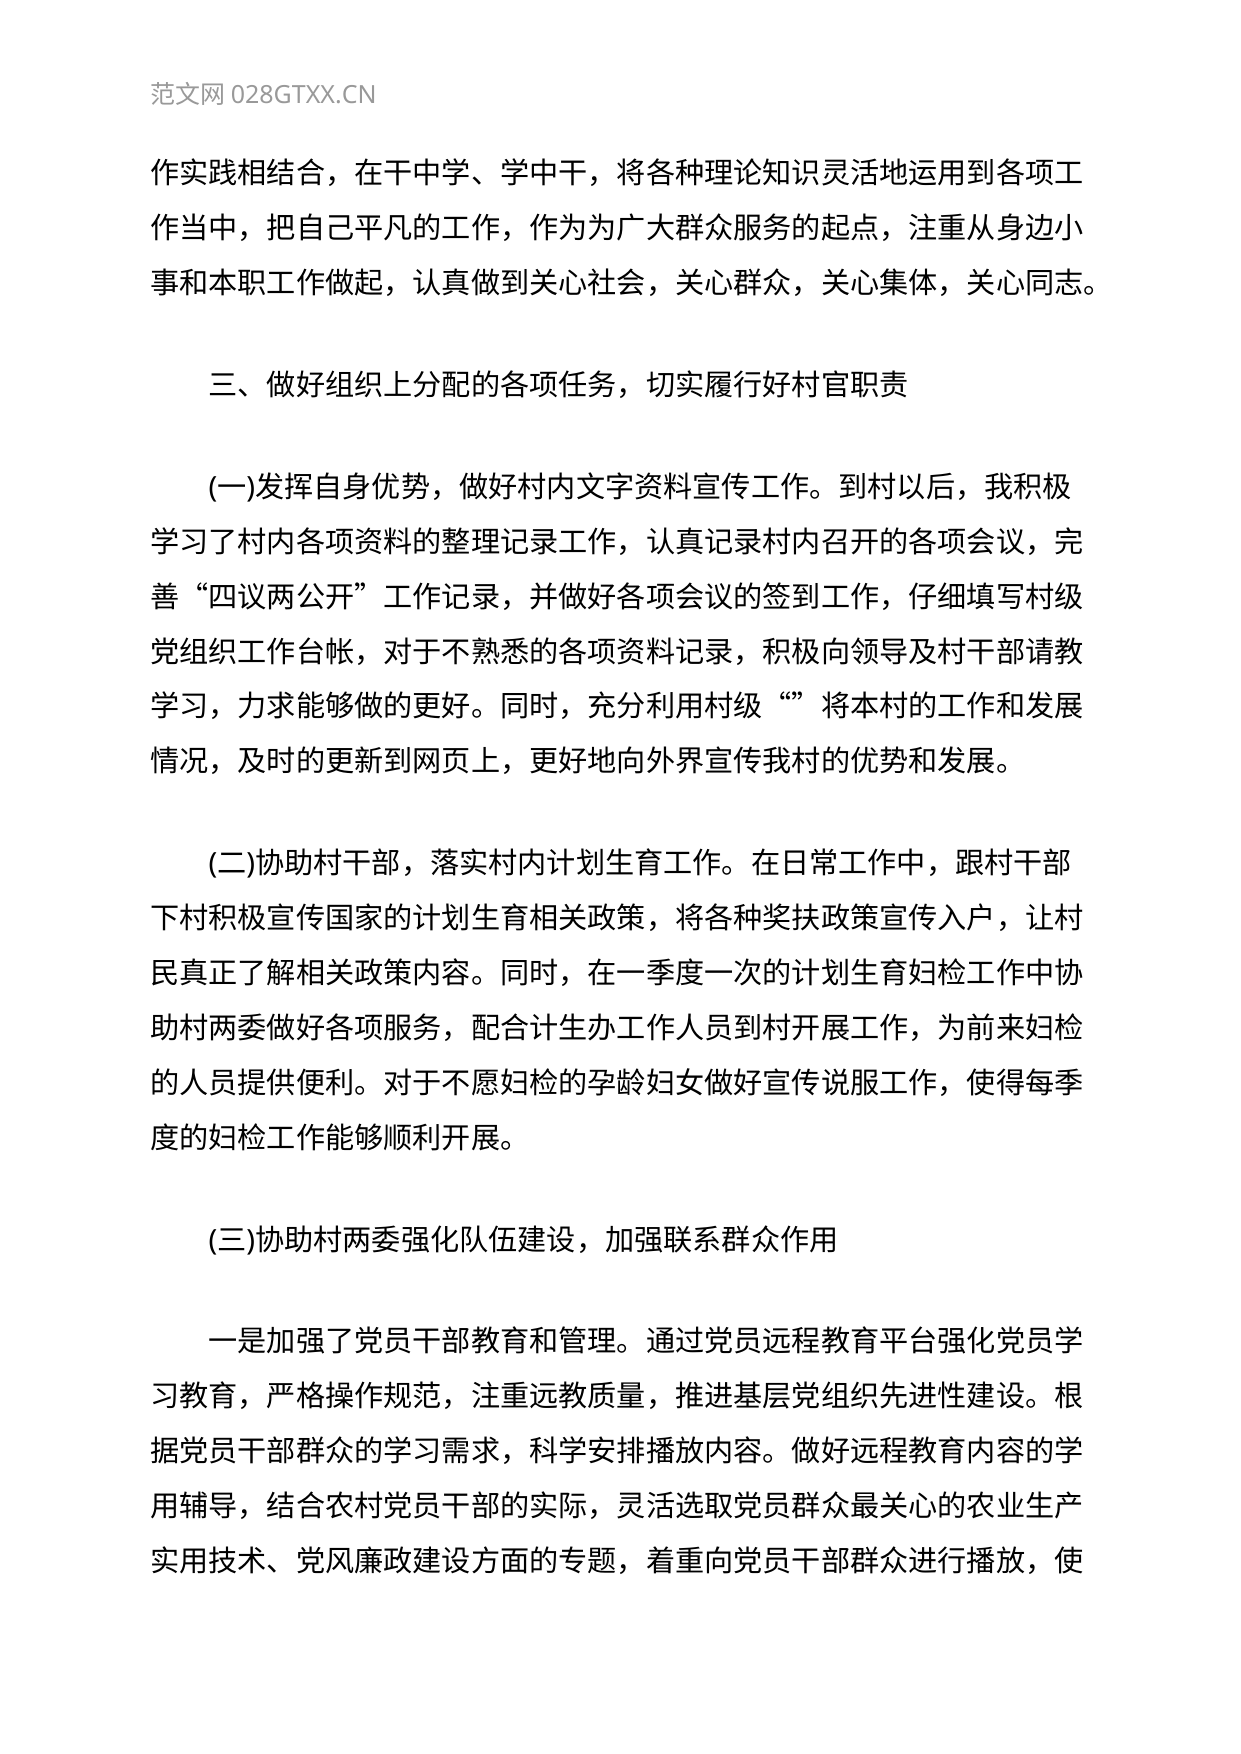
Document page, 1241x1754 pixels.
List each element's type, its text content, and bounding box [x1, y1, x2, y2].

text (二)协助村干部，落实村内计划生育工作。在日常工作中，跟村干部下村积极宣传国家的计划生育相关政策，将各种奖扶政策宣传入户，让村民真正了解相关政策内容。同时，在一季度一次的计划生育妇检工作中协助村两委做好各项服务，配合计生办工作人员到村开展工作，为前来妇检的人员提供便利。对于不愿妇检的孕龄妇女做好宣传说服工作，使得每季度的妇检工作能够顺利开展。 [150, 840, 1090, 1157]
text (三)协助村两委强化队伍建设，加强联系群众作用 [150, 1216, 1090, 1258]
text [150, 150, 1090, 302]
text 三、做好组织上分配的各项任务，切实履行好村官职责 [150, 362, 1090, 404]
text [150, 1318, 1090, 1580]
text (一)发挥自身优势，做好村内文字资料宣传工作。到村以后，我积极学习了村内各项资料的整理记录工作，认真记录村内召开的各项会议，完善“四议两公开”工作记录，并做好各项会议的签到工作，仔细填写村级党组织工作台帐，对于不熟悉的各项资料记录，积极向领导及村干部请教学习，力求能够做的更好。同时，充分利用村级“”将本村的工作和发展情况，及时的更新到网页上，更好地向外界宣传我村的优势和发展。 [150, 463, 1090, 780]
